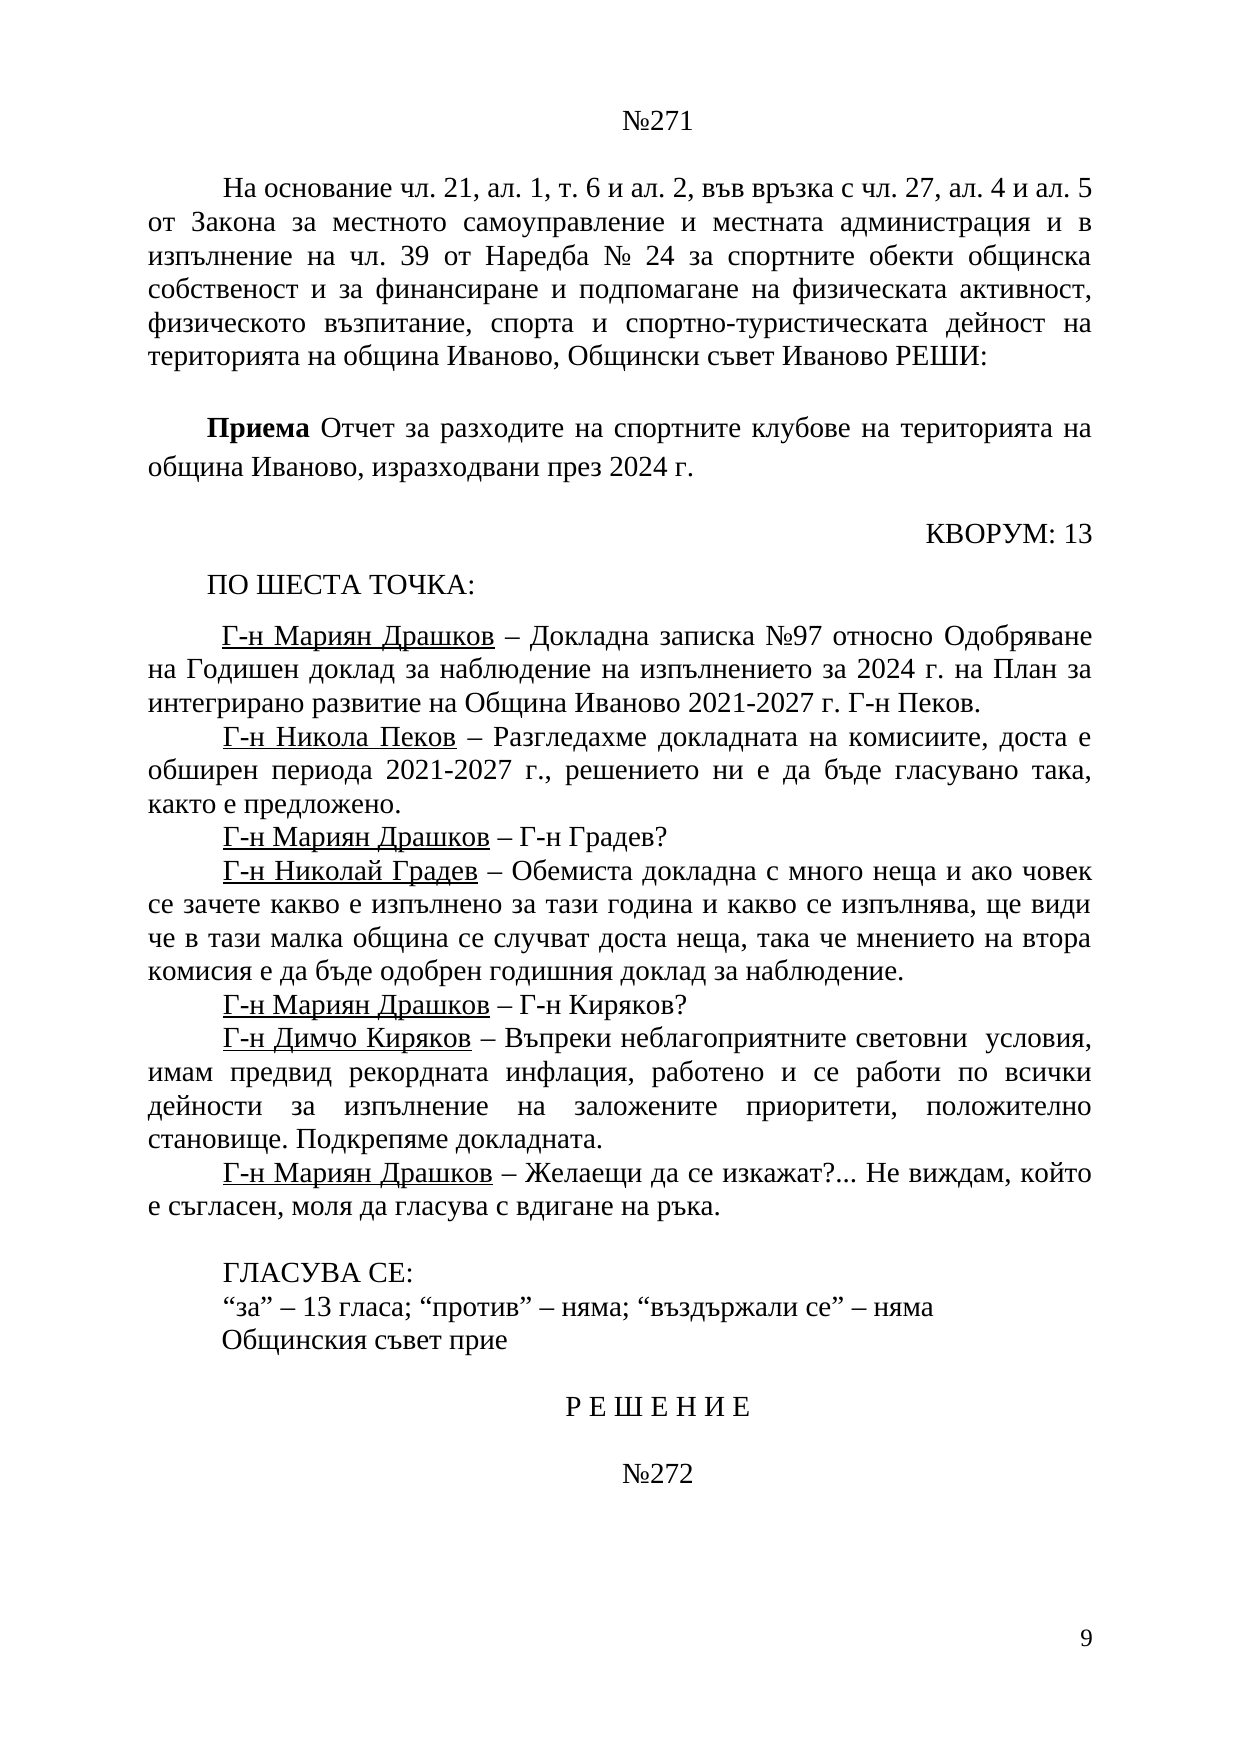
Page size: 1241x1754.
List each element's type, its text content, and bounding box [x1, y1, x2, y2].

text Г-н Никола Пеков – Разгледахме докладната на комисиите, доста е обширен периода 2021-2027 г., решението ни е да бъде гласувано така, както е предложено. [148, 719, 1093, 819]
text ГЛАСУВА СЕ: [148, 1255, 1093, 1289]
text ПО ШЕСТА ТОЧКА: [148, 567, 1093, 601]
text Г-н Мариян Драшков – Желаещи да се изкажат?... Не виждам, който е съгласен, моля да гласува с вдигане на ръка. [148, 1155, 1093, 1222]
text На основание чл. 21, ал. 1, т. 6 и ал. 2, във връзка с чл. 27, ал. 4 и ал. 5 от Закона за местното самоуправление и местната администрация и в изпълнение на чл. 39 от Наредба № 24 за спортните обекти общинска собственост и за финансиране и подпомагане на физическата активност, физическото възпитание, спорта и спортно-туристическата дейност на територията на община Иваново, Общински съвет Иваново РЕШИ: [148, 171, 1093, 372]
text №272 [148, 1457, 1093, 1490]
text Приема Отчет за разходите на спортните клубове на територията на община Иваново, изразходвани през 2024 г. [148, 410, 1093, 482]
text Г-н Николай Градев – Обемиста докладна с много неща и ако човек се зачете какво е изпълнено за тази година и какво се изпълнява, ще види че в тази малка община се случват доста неща, така че мнението на втора комисия е да бъде одобрен годишния доклад за наблюдение. [148, 853, 1093, 987]
text Г-н Мариян Драшков – Докладна записка №97 относно Одобряване на Годишен доклад за наблюдение на изпълнението за 2024 г. на План за интегрирано развитие на Община Иваново 2021-2027 г. Г-н Пеков. [148, 618, 1093, 719]
text Г-н Мариян Драшков – Г-н Киряков? [148, 987, 1093, 1021]
text Общинския съвет прие [148, 1322, 1093, 1356]
text Р Е Ш Е Н И Е [148, 1389, 1093, 1423]
text №271 [148, 103, 1093, 137]
text Г-н Димчо Киряков – Въпреки неблагоприятните световни условия, имам предвид рекордната инфлация, работено и се работи по всички дейности за изпълнение на заложените приоритети, положително становище. Подкрепяме докладната. [148, 1021, 1093, 1155]
text “за” – 13 гласа; “против” – няма; “въздържали се” – няма [148, 1289, 1093, 1322]
text Г-н Мариян Драшков – Г-н Градев? [148, 819, 1093, 853]
text КВОРУМ: 13 [148, 516, 1093, 549]
